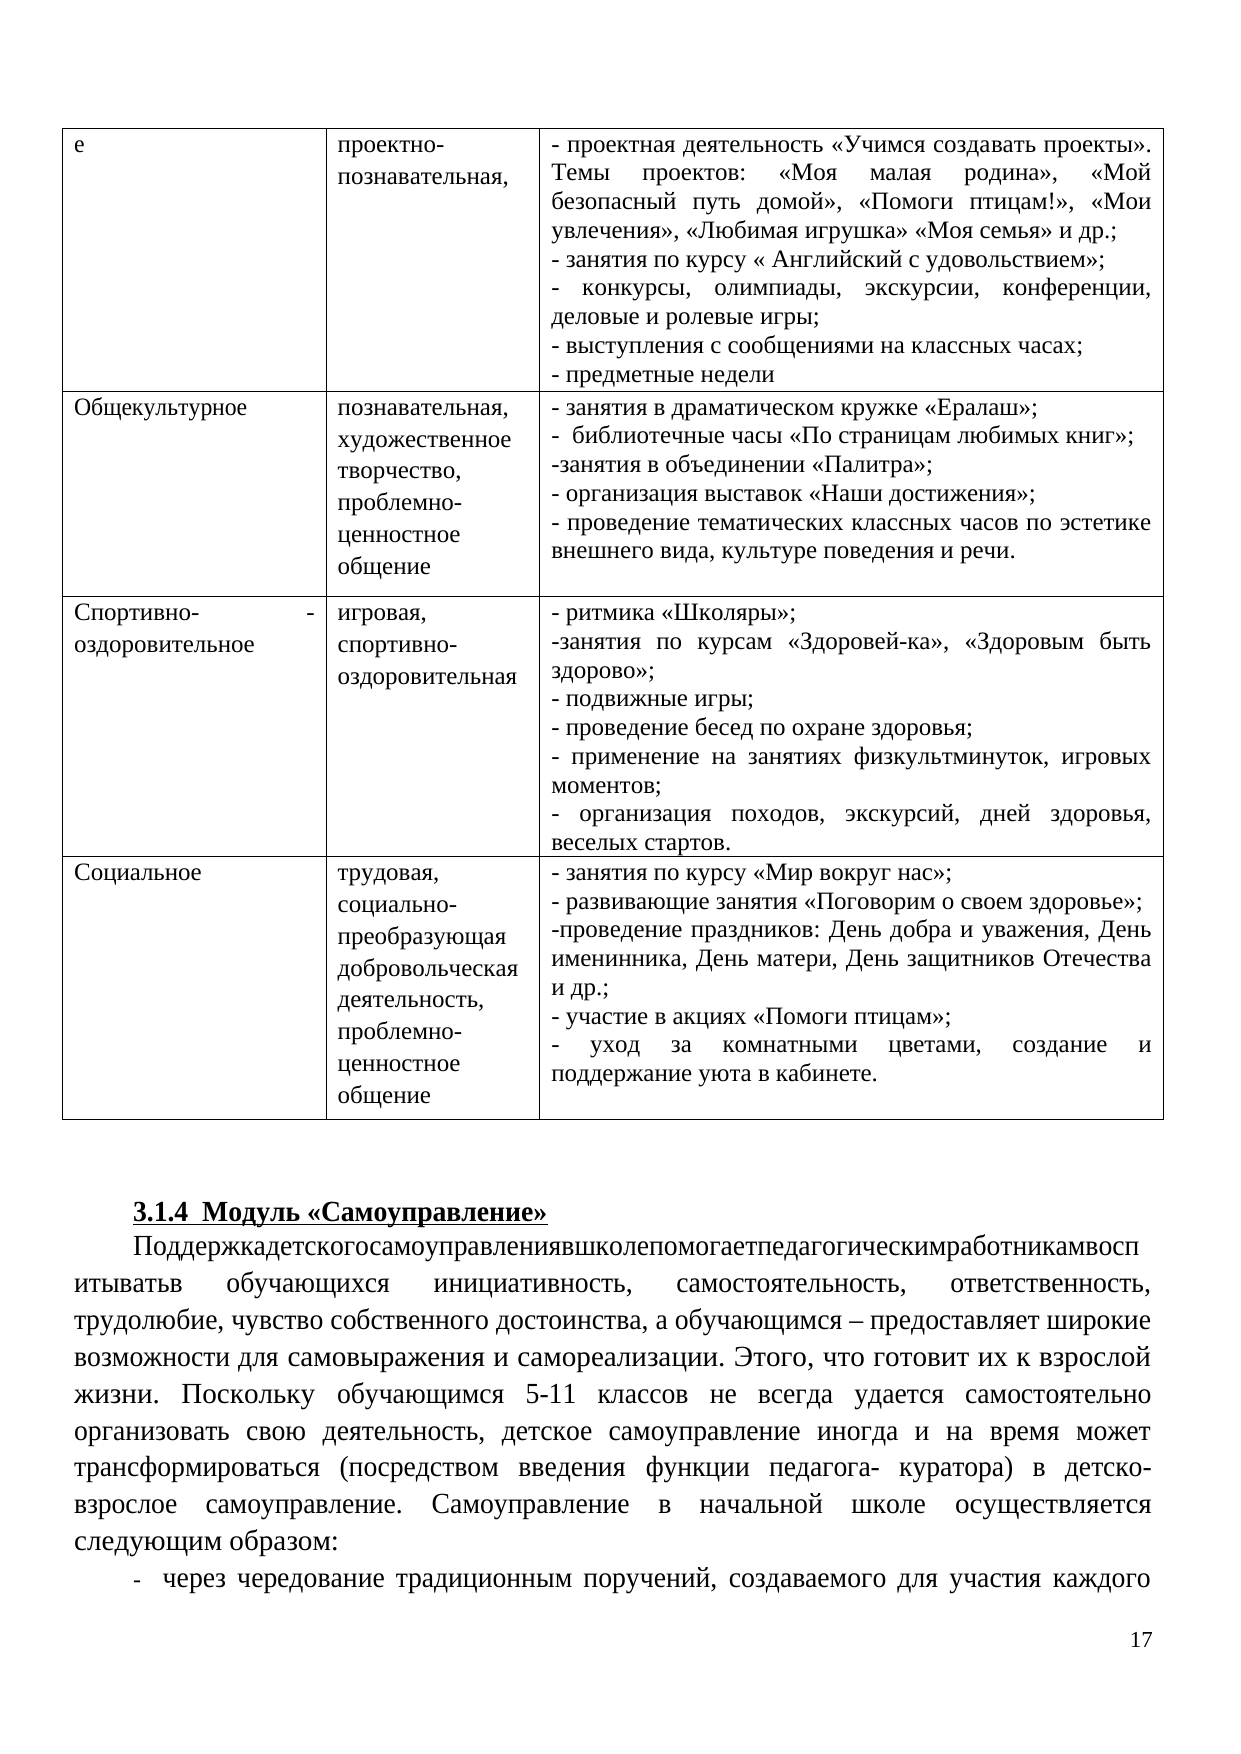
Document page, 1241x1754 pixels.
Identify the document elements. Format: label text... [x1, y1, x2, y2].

table_cell Спортивно- - оздоровительное [63, 597, 326, 856]
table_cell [327, 129, 539, 391]
text Поддержкадетскогосамоуправлениявшколепомогаетпедагогическимработникамвоспитыватьв обучающихся инициативность, самостоятельность, ответственность, трудолюбие, чувство собственного достоинства, а обучающимся – предоставляет широкие возможности для самовыражения и самореализации. Этого, что готовит их к взрослой жизни. Поскольку обучающимся 5-11 классов не всегда удается самостоятельно организовать свою деятельность, детское самоуправление иногда и на время может трансформироваться (посредством введения функции педагога- куратора) в детско-взрослое самоуправление. Самоуправление в начальной школе осуществляется следующим образом: [74, 1228, 1152, 1557]
table_cell трудовая, социально-преобразующая добровольческая деятельность, проблемно-ценностное общение [327, 857, 539, 1119]
text 3.1.4 Модуль «Самоуправление» [133, 1194, 1152, 1228]
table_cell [63, 129, 326, 391]
table_cell - занятия по курсу «Мир вокруг нас»; - развивающие занятия «Поговорим о своем здоровье»; -проведение праздников: День добра и уважения, День именинника, День матери, День защитников Отечества и др.; - участие в акциях «Помоги птицам»; - уход за комнатными цветами, создание и поддержание уюта в кабинете. [540, 857, 1163, 1119]
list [74, 1560, 1152, 1594]
table_cell - ритмика «Школяры»; -занятия по курсам «Здоровей-ка», «Здоровым быть здорово»; - подвижные игры; - проведение бесед по охране здоровья; - применение на занятиях физкультминуток, игровых моментов; - организация походов, экскурсий, дней здоровья, веселых стартов. [540, 597, 1163, 856]
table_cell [540, 129, 1163, 391]
table_cell познавательная, художественное творчество, проблемно-ценностное общение [327, 392, 539, 596]
table_cell - занятия в драматическом кружке «Ералаш»; - библиотечные часы «По страницам любимых книг»; -занятия в объединении «Палитра»; - организация выставок «Наши достижения»; - проведение тематических классных часов по эстетике внешнего вида, культуре поведения и речи. [540, 392, 1163, 596]
table_cell игровая, спортивно-оздоровительная [327, 597, 539, 856]
table_cell Социальное [63, 857, 326, 1119]
table_cell Общекультурное [63, 392, 326, 596]
